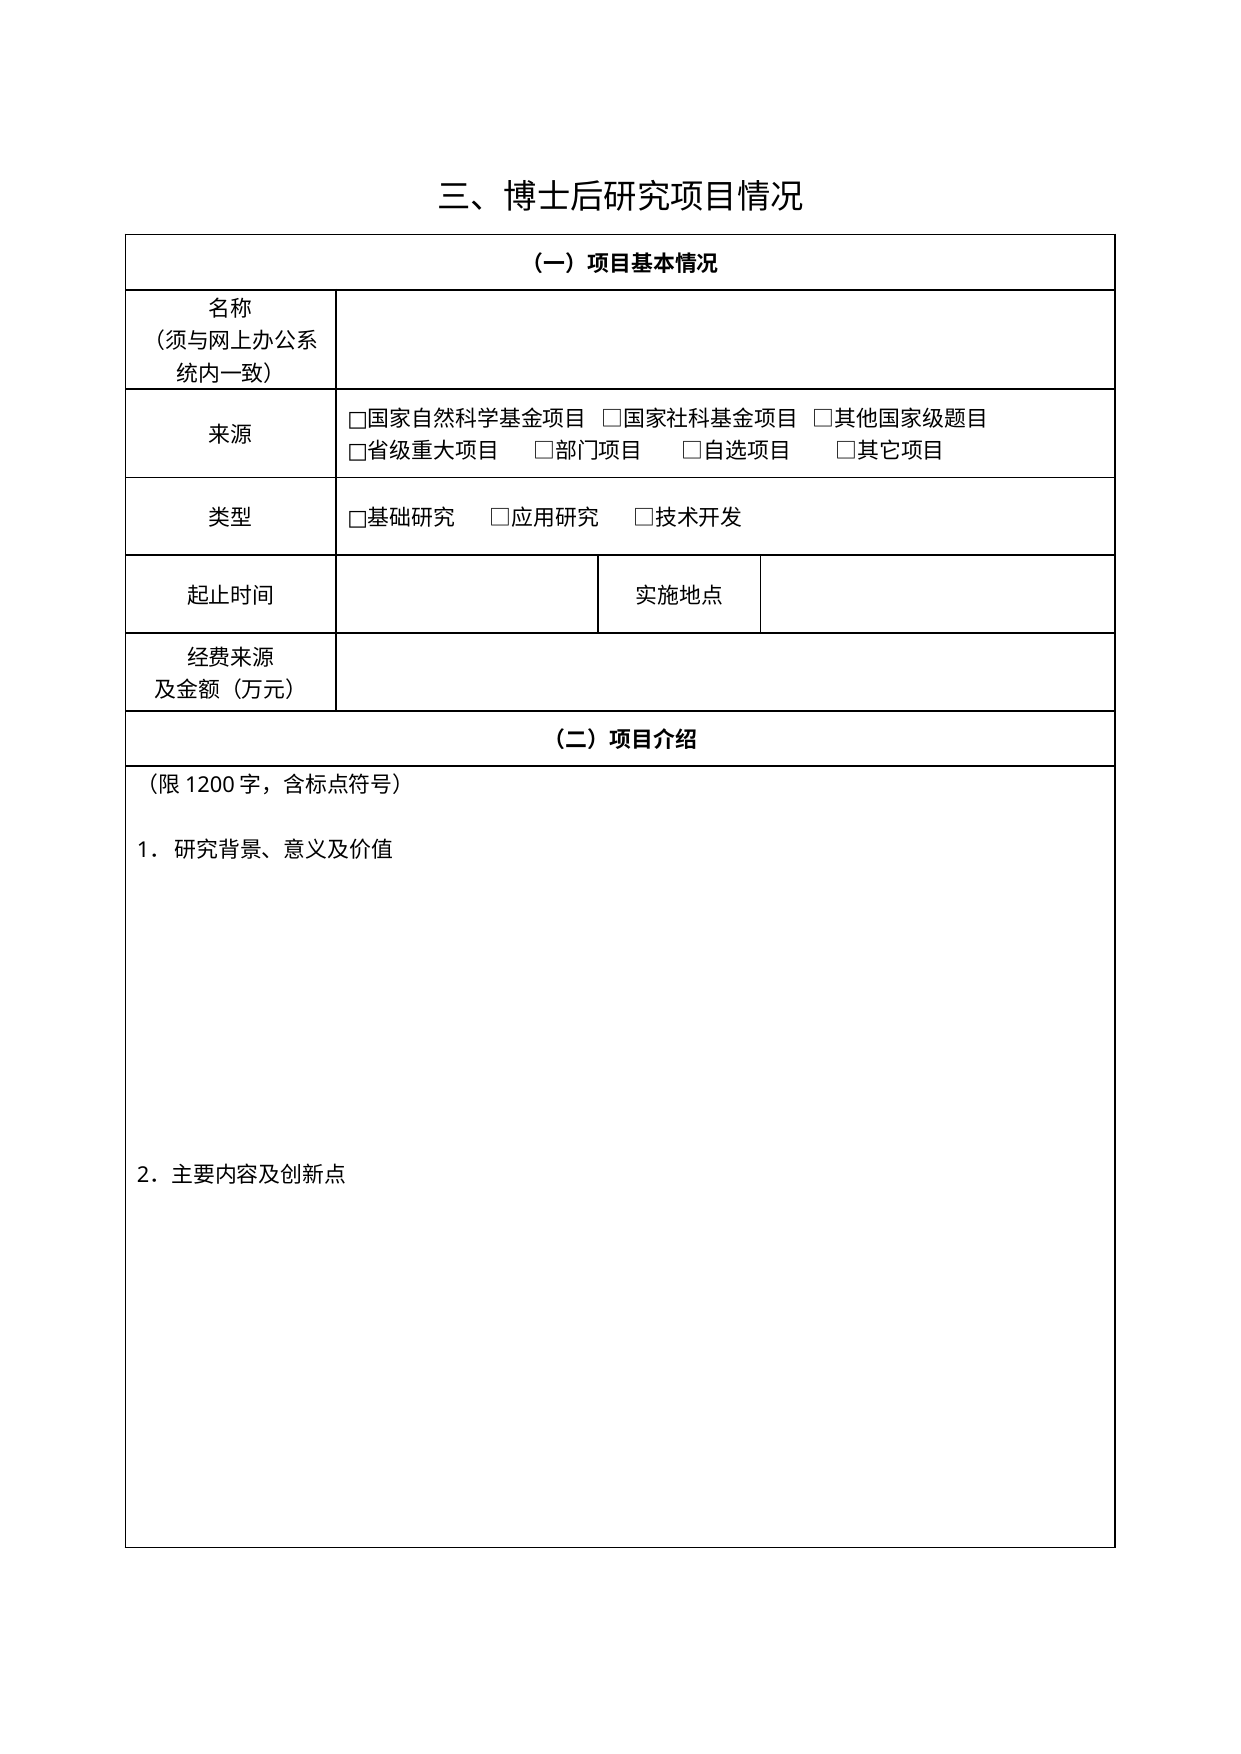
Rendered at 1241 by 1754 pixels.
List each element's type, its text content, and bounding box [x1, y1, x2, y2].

table_cell [337, 556, 597, 632]
table_cell （二）项目介绍 [126, 712, 1114, 765]
table_cell 实施地点 [599, 556, 760, 632]
table_cell [761, 556, 1114, 632]
table_cell 起止时间 [126, 556, 335, 632]
table_cell 类型 [126, 478, 335, 554]
table_cell □国家自然科学基金项目 □国家社科基金项目 □其他国家级题目 □省级重大项目 □部门项目 □自选项目 □其它项目 [337, 390, 1114, 476]
table_cell □基础研究 □应用研究 □技术开发 [337, 478, 1114, 554]
table_cell [337, 634, 1114, 710]
table_header （一）项目基本情况 [126, 235, 1114, 289]
table_cell （限1200字，含标点符号） 研究背景、意义及价值 2．主要内容及创新点 [126, 767, 1114, 1546]
text 三、博士后研究项目情况 [187, 162, 1053, 227]
table_cell [337, 291, 1114, 388]
table_cell 名称 （须与网上办公系统内一致） [126, 291, 335, 388]
table_cell 来源 [126, 390, 335, 476]
table_cell 经费来源 及金额（万元） [126, 634, 335, 710]
